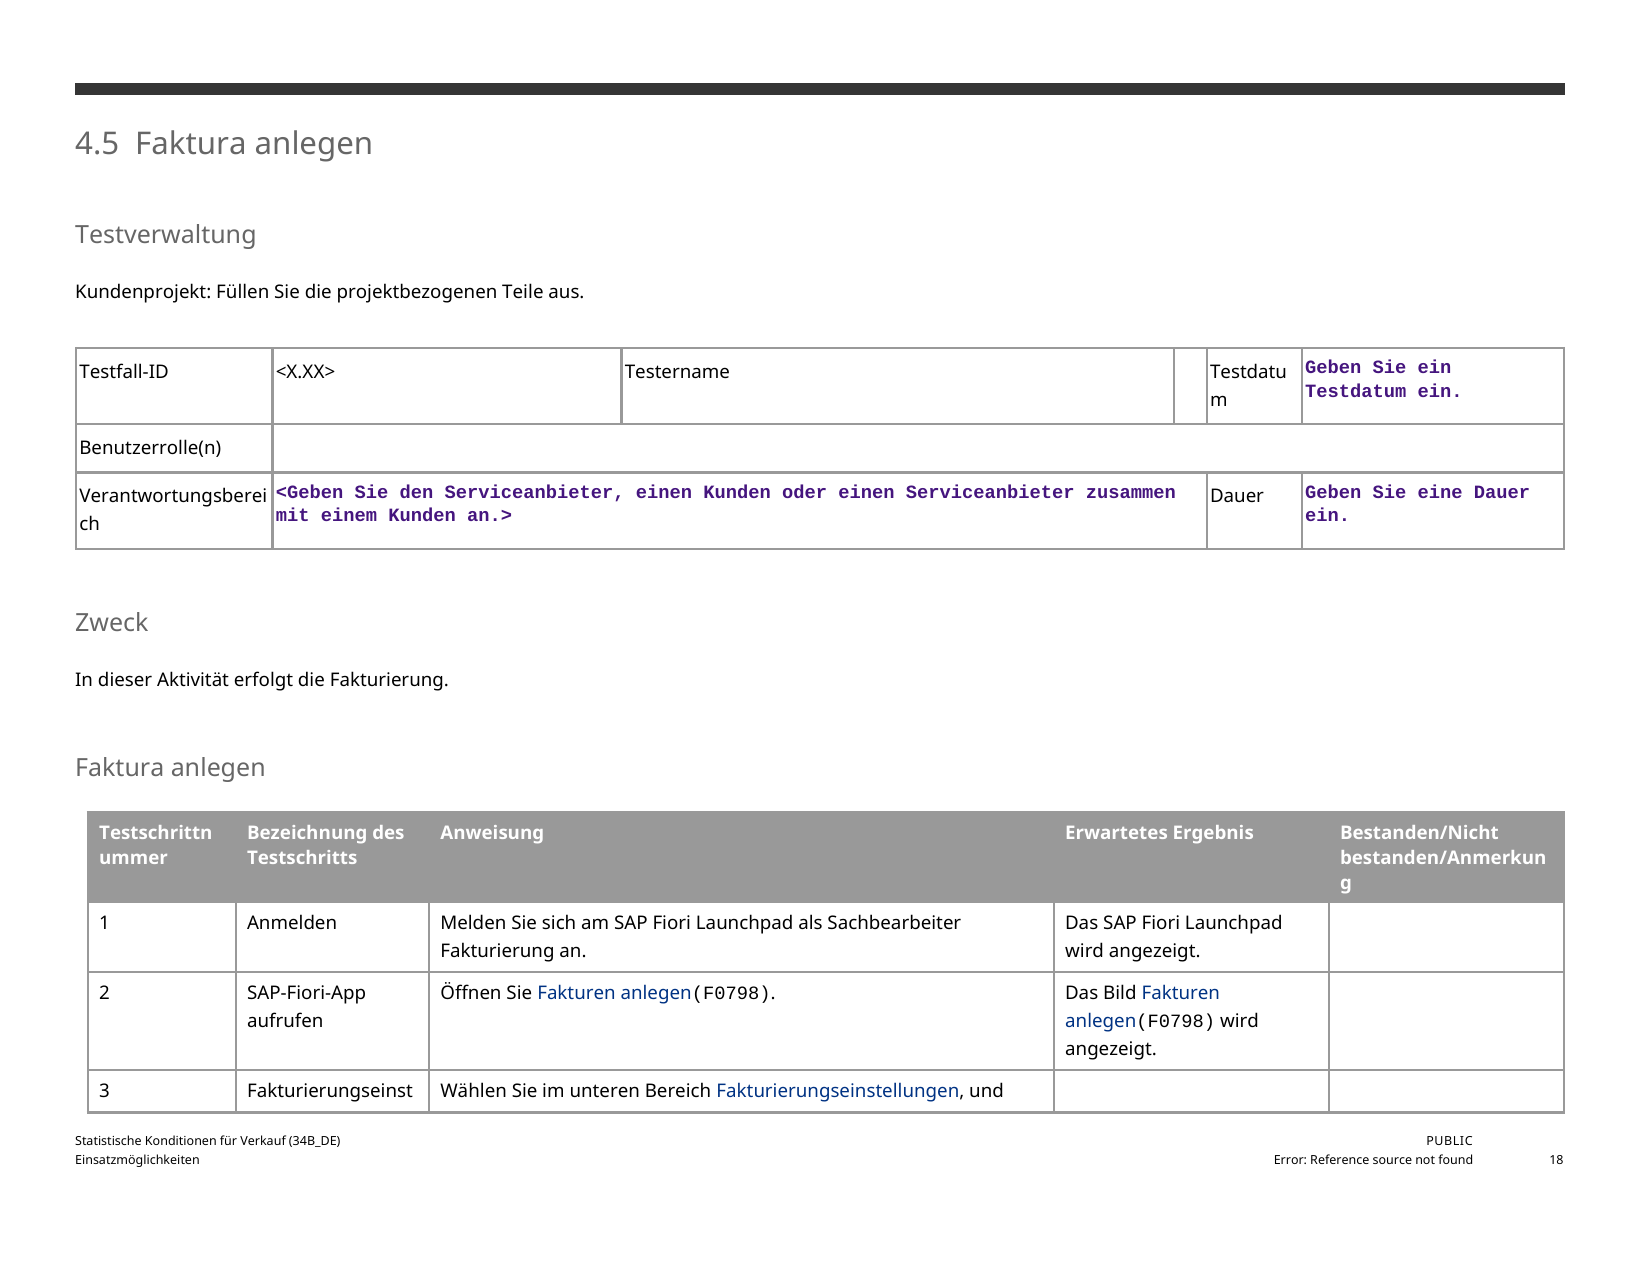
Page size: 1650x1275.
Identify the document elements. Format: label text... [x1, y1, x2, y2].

text Kundenprojekt: Füllen Sie die projektbezogenen Teile aus. [75, 278, 1565, 304]
title Testverwaltung [75, 220, 1565, 249]
table_cell [1330, 903, 1563, 971]
table_header Erwartetes Ergebnis [1055, 813, 1328, 901]
table_header Bezeichnung des Testschritts [237, 813, 428, 901]
text In dieser Aktivität erfolgt die Fakturierung. [75, 666, 1565, 692]
table_cell Geben Sie eine Dauer ein. [1303, 474, 1563, 548]
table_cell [430, 1071, 1053, 1111]
table_header Testername [623, 349, 1173, 423]
table_cell Benutzerrolle(n) [77, 425, 271, 471]
table_cell 3 [89, 1071, 235, 1111]
table_cell Anmelden [237, 903, 428, 971]
title Faktura anlegen [75, 753, 1565, 782]
title Zweck [75, 608, 1565, 637]
table_cell [1330, 973, 1563, 1069]
table_header Testdatum [1208, 349, 1301, 423]
table_header Bestanden/Nicht bestanden/Anmerkung [1330, 813, 1563, 901]
table_cell [274, 425, 1563, 471]
table_cell Öffnen Sie Fakturen anlegen(F0798). [430, 973, 1053, 1069]
table_cell Dauer [1208, 474, 1301, 548]
table_header Geben Sie ein Testdatum ein. [1303, 349, 1563, 423]
table_header Testfall-ID [77, 349, 271, 423]
table_cell [1055, 1071, 1328, 1111]
table_header [1175, 349, 1206, 423]
table_cell 1 [89, 903, 235, 971]
table_cell Fakturierungseinstellungen definieren [237, 1071, 428, 1111]
table_cell 2 [89, 973, 235, 1069]
table_cell Melden Sie sich am SAP Fiori Launchpad als Sachbearbeiter Fakturierung an. [430, 903, 1053, 971]
table_cell Verantwortungsbereich [77, 474, 271, 548]
table_cell <Geben Sie den Serviceanbieter, einen Kunden oder einen Serviceanbieter zusammen mit einem Kunden an.> [274, 474, 1206, 548]
table_cell [1330, 1071, 1563, 1111]
table_cell Das SAP Fiori Launchpad wird angezeigt. [1055, 903, 1328, 971]
table_header <X.XX> [274, 349, 620, 423]
table_cell SAP-Fiori-App aufrufen [237, 973, 428, 1069]
subtitle Faktura anlegen [75, 124, 1565, 162]
table_header Anweisung [430, 813, 1053, 901]
table_header Testschrittnummer [89, 813, 235, 901]
table_cell Das Bild Fakturen anlegen(F0798) wird angezeigt. [1055, 973, 1328, 1069]
